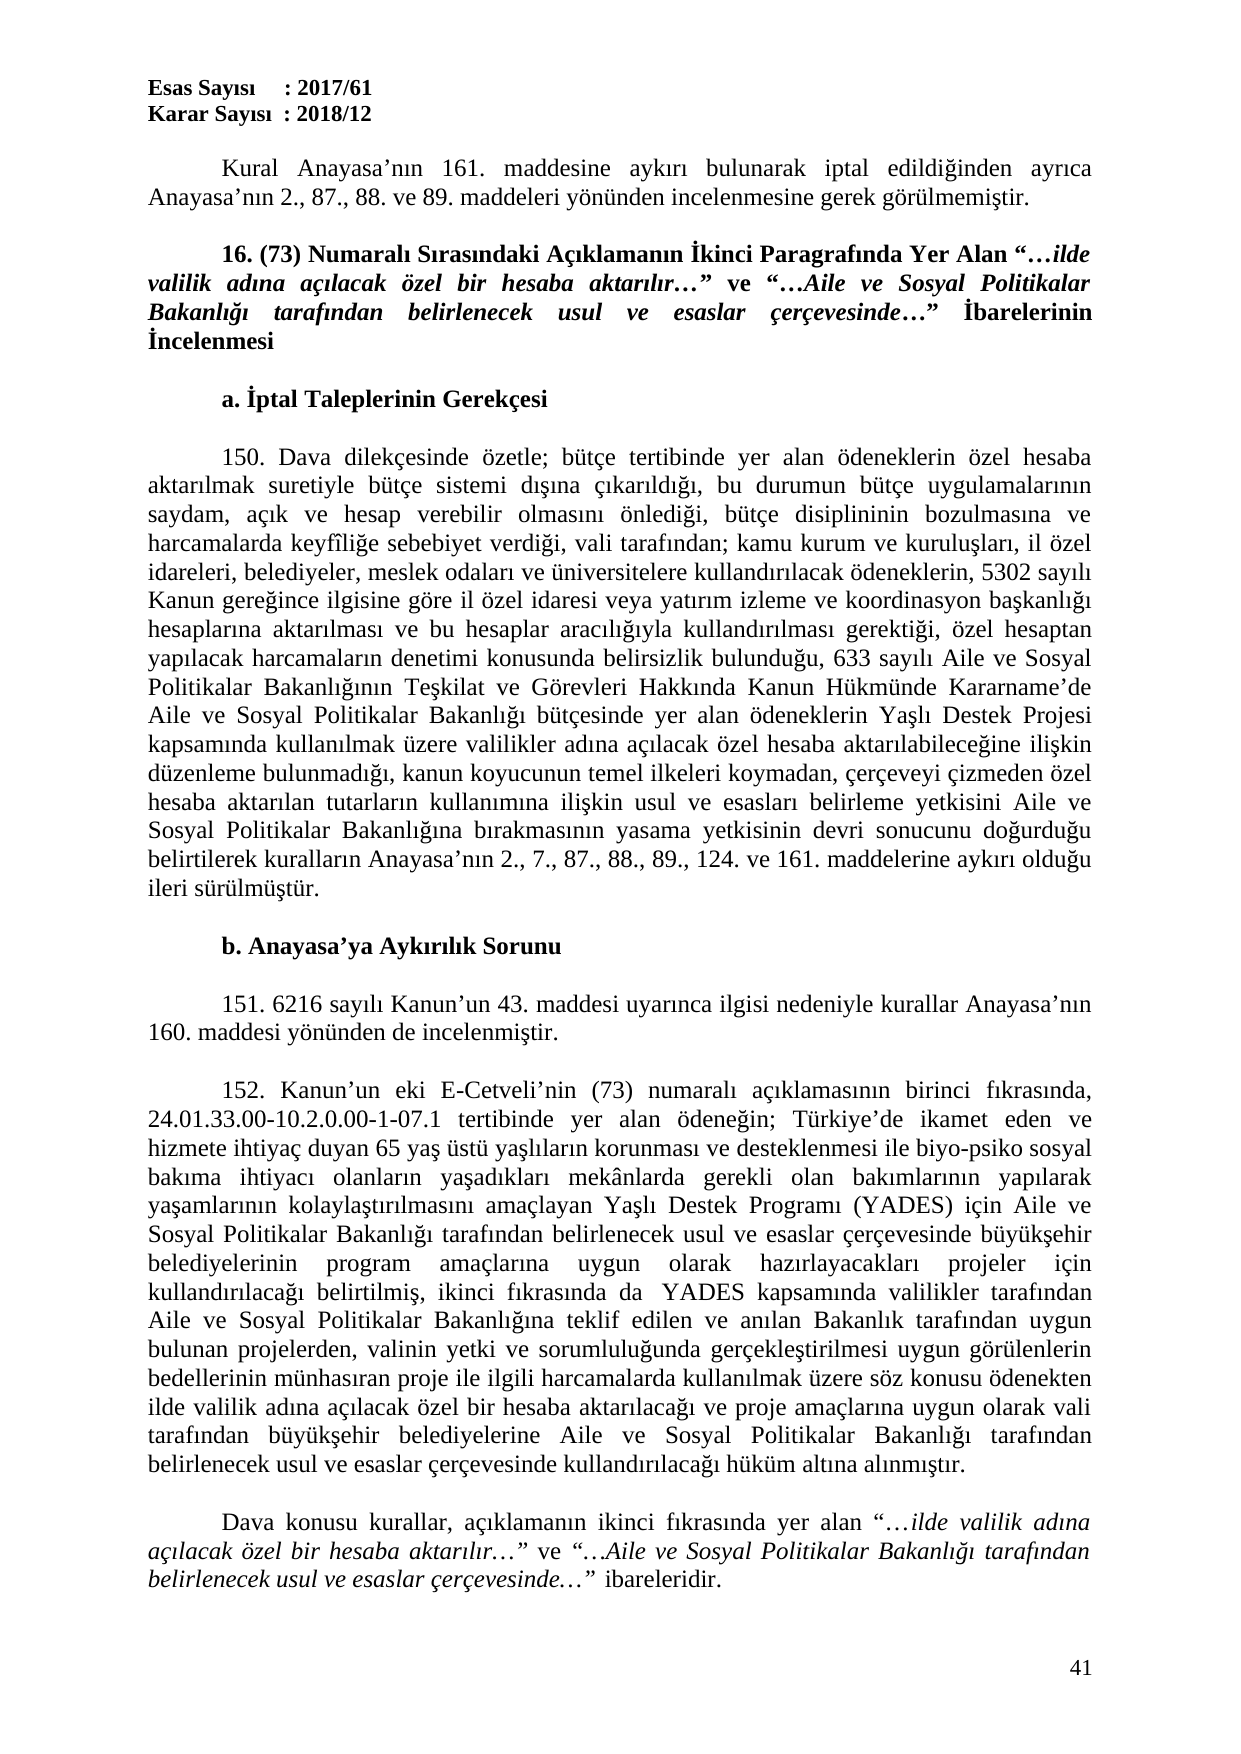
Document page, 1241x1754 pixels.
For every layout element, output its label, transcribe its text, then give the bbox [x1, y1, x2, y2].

text 152. Kanun’un eki E-Cetveli’nin (73) numaralı açıklamasının birinci fıkrasında, 24.01.33.00-10.2.0.00-1-07.1 tertibinde yer alan ödeneğin; Türkiye’de ikamet eden ve hizmete ihtiyaç duyan 65 yaş üstü yaşlıların korunması ve desteklenmesi ile biyo-psiko sosyal bakıma ihtiyacı olanların yaşadıkları mekânlarda gerekli olan bakımlarının yapılarak yaşamlarının kolaylaştırılmasını amaçlayan Yaşlı Destek Programı (YADES) için Aile ve Sosyal Politikalar Bakanlığı tarafından belirlenecek usul ve esaslar çerçevesinde büyükşehir belediyelerinin program amaçlarına uygun olarak hazırlayacakları projeler için kullandırılacağı belirtilmiş, ikinci fıkrasında da YADES kapsamında valilikler tarafından Aile ve Sosyal Politikalar Bakanlığına teklif edilen ve anılan Bakanlık tarafından uygun bulunan projelerden, valinin yetki ve sorumluluğunda gerçekleştirilmesi uygun görülenlerin bedellerinin münhasıran proje ile ilgili harcamalarda kullanılmak üzere söz konusu ödenekten ilde valilik adına açılacak özel bir hesaba aktarılacağı ve proje amaçlarına uygun olarak vali tarafından büyükşehir belediyelerine Aile ve Sosyal Politikalar Bakanlığı tarafından belirlenecek usul ve esaslar çerçevesinde kullandırılacağı hüküm altına alınmıştır. [148, 1075, 1093, 1478]
text 151. 6216 sayılı Kanun’un 43. maddesi uyarınca ilgisi nedeniyle kurallar Anayasa’nın 160. maddesi yönünden de incelenmiştir. [148, 989, 1093, 1046]
text Kural Anayasa’nın 161. maddesine aykırı bulunarak iptal edildiğinden ayrıca Anayasa’nın 2., 87., 88. ve 89. maddeleri yönünden incelenmesine gerek görülmemiştir. [148, 153, 1093, 210]
text 150. Dava dilekçesinde özetle; bütçe tertibinde yer alan ödeneklerin özel hesaba aktarılmak suretiyle bütçe sistemi dışına çıkarıldığı, bu durumun bütçe uygulamalarının saydam, açık ve hesap verebilir olmasını önlediği, bütçe disiplininin bozulmasına ve harcamalarda keyfîliğe sebebiyet verdiği, vali tarafından; kamu kurum ve kuruluşları, il özel idareleri, belediyeler, meslek odaları ve üniversitelere kullandırılacak ödeneklerin, 5302 sayılı Kanun gereğince ilgisine göre il özel idaresi veya yatırım izleme ve koordinasyon başkanlığı hesaplarına aktarılması ve bu hesaplar aracılığıyla kullandırılması gerektiği, özel hesaptan yapılacak harcamaların denetimi konusunda belirsizlik bulunduğu, 633 sayılı Aile ve Sosyal Politikalar Bakanlığının Teşkilat ve Görevleri Hakkında Kanun Hükmünde Kararname’de Aile ve Sosyal Politikalar Bakanlığı bütçesinde yer alan ödeneklerin Yaşlı Destek Projesi kapsamında kullanılmak üzere valilikler adına açılacak özel hesaba aktarılabileceğine ilişkin düzenleme bulunmadığı, kanun koyucunun temel ilkeleri koymadan, çerçeveyi çizmeden özel hesaba aktarılan tutarların kullanımına ilişkin usul ve esasları belirleme yetkisini Aile ve Sosyal Politikalar Bakanlığına bırakmasının yasama yetkisinin devri sonucunu doğurduğu belirtilerek kuralların Anayasa’nın 2., 7., 87., 88., 89., 124. ve 161. maddelerine aykırı olduğu ileri sürülmüştür. [148, 442, 1093, 902]
text 16. (73) Numaralı Sırasındaki Açıklamanın İkinci Paragrafında Yer Alan “…ilde valilik adına açılacak özel bir hesaba aktarılır…” ve “…Aile ve Sosyal Politikalar Bakanlığı tarafından belirlenecek usul ve esaslar çerçevesinde…” İbarelerinin İncelenmesi [148, 239, 1093, 354]
text Dava konusu kurallar, açıklamanın ikinci fıkrasında yer alan “…ilde valilik adına açılacak özel bir hesaba aktarılır…” ve “…Aile ve Sosyal Politikalar Bakanlığı tarafından belirlenecek usul ve esaslar çerçevesinde…” ibareleridir. [148, 1507, 1093, 1593]
text b. Anayasa’ya Aykırılık Sorunu [148, 931, 1093, 959]
text a. İptal Taleplerinin Gerekçesi [148, 384, 1093, 412]
